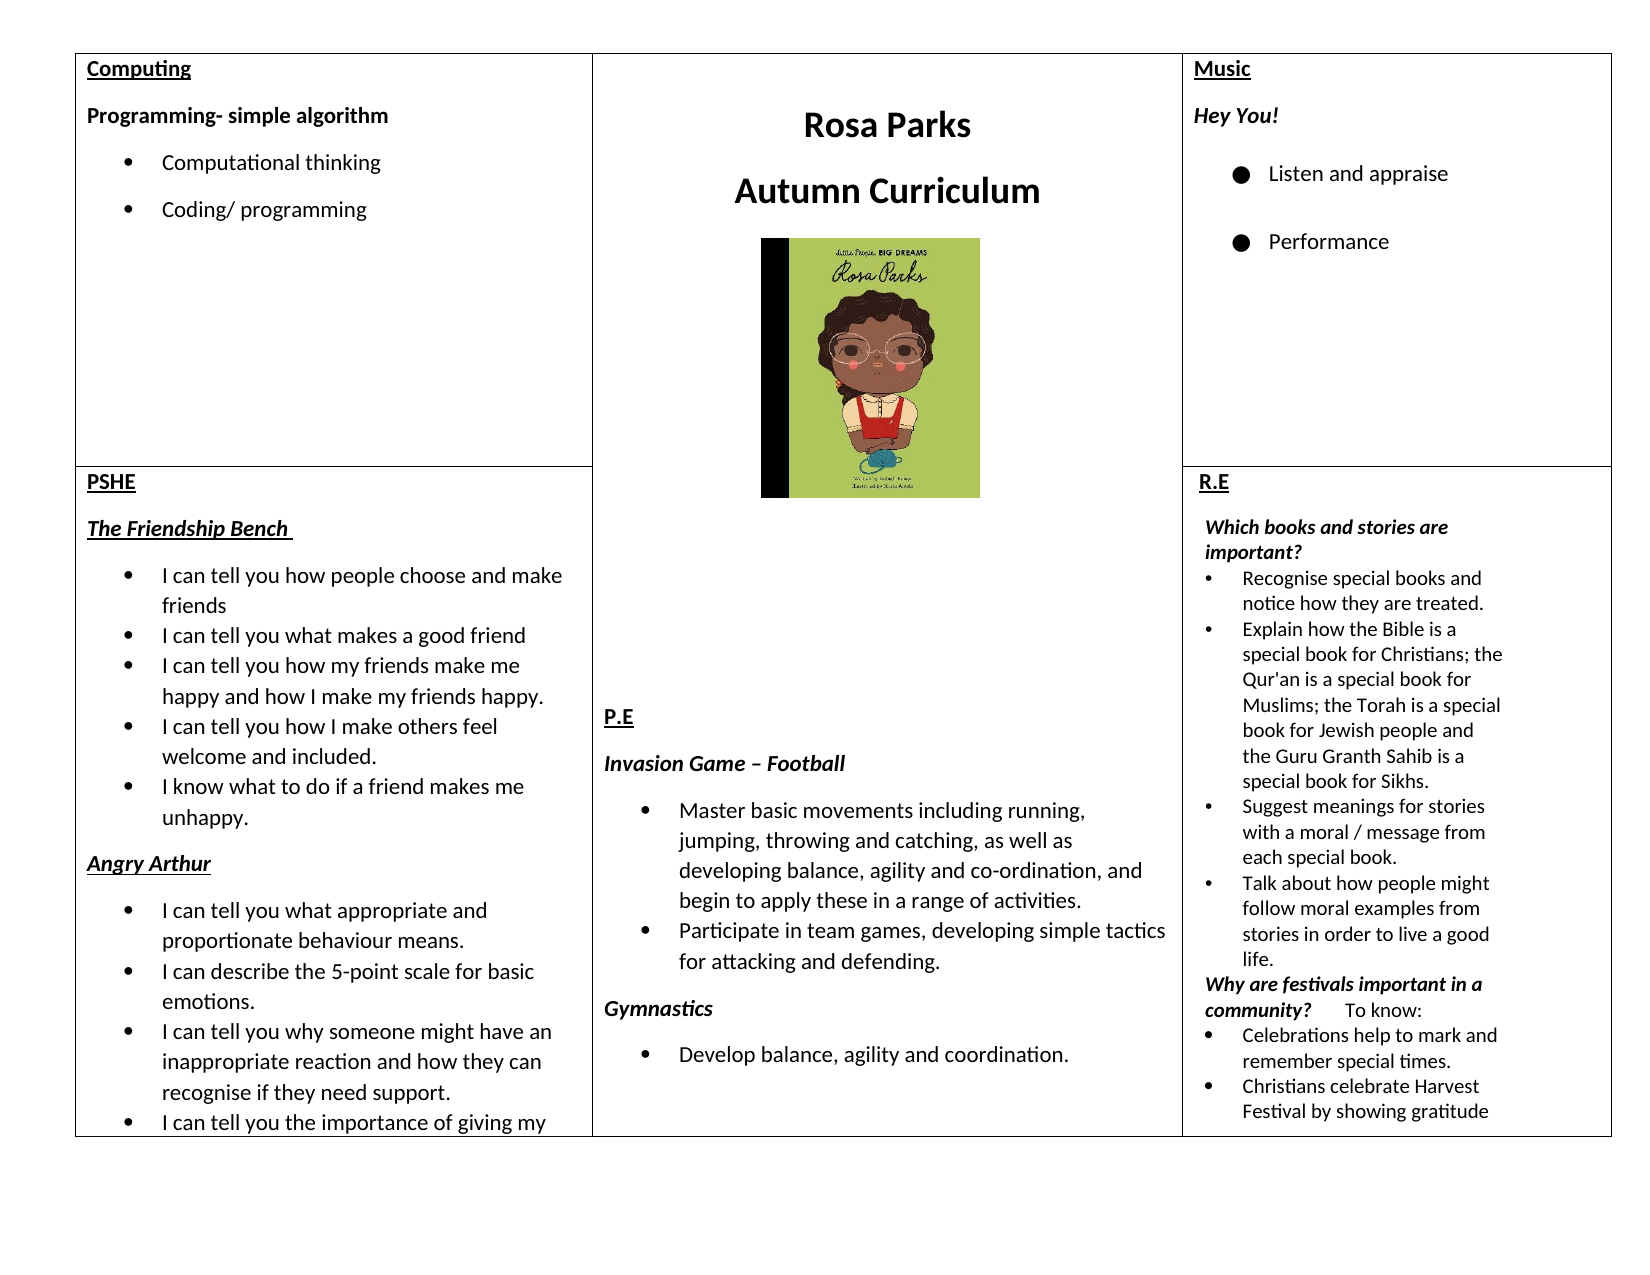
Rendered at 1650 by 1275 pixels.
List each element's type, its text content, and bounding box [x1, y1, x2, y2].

table_cell Music Hey You! Listen and appraise Performance [1183, 54, 1611, 466]
table_cell R.E [1183, 467, 1611, 1136]
table_cell Rosa Parks Autumn Curriculum P.E Invasion Game – Football Master basic movements including running, jumping, throwing and catching, as well as developing balance, agility and co-ordination, and begin to apply these in a range of activities. Participate in team games, developing simple tactics for attacking and defending. Gymnastics Develop balance, agility and coordination. [593, 54, 1182, 1136]
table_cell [76, 467, 592, 1136]
table_cell Computing Programming- simple algorithm Computational thinking Coding/ programming [76, 54, 592, 466]
